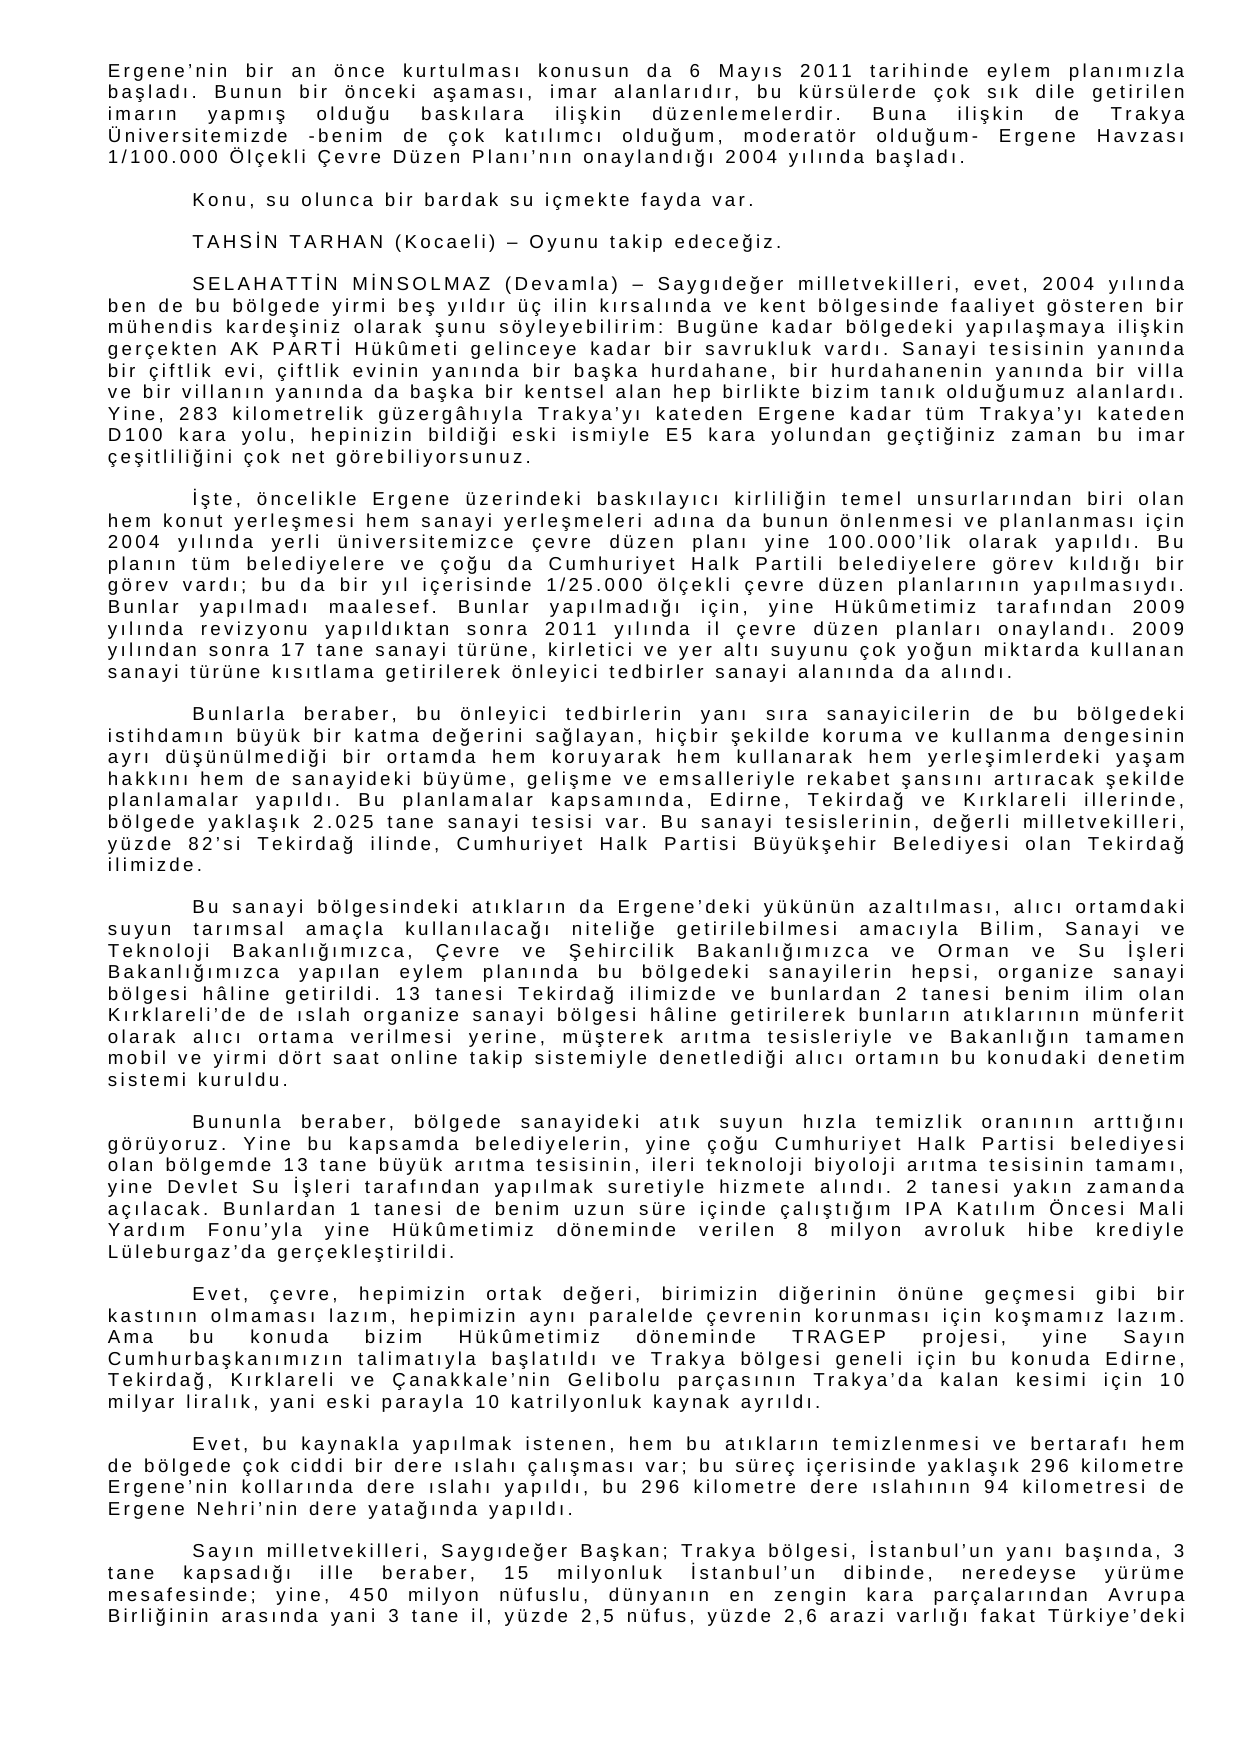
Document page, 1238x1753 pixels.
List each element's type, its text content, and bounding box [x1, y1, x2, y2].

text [108, 1540, 1186, 1626]
text TAHSİN TARHAN (Kocaeli) – Oyunu takip edeceğiz. [108, 231, 1186, 252]
text Evet, çevre, hepimizin ortak değeri, birimizin diğerinin önüne geçmesi gibi bir kastının olmaması lazım, hepimizin aynı paralelde çevrenin korunması için koşmamız lazım. Ama bu konuda bizim Hükûmetimiz döneminde TRAGEP projesi, yine Sayın Cumhurbaşkanımızın talimatıyla başlatıldı ve Trakya bölgesi geneli için bu konuda Edirne, Tekirdağ, Kırklareli ve Çanakkale’nin Gelibolu parçasının Trakya’da kalan kesimi için 10 milyar liralık, yani eski parayla 10 katrilyonluk kaynak ayrıldı. [108, 1283, 1186, 1412]
text Bu sanayi bölgesindeki atıkların da Ergene’deki yükünün azaltılması, alıcı ortamdaki suyun tarımsal amaçla kullanılacağı niteliğe getirilebilmesi amacıyla Bilim, Sanayi ve Teknoloji Bakanlığımızca, Çevre ve Şehircilik Bakanlığımızca ve Orman ve Su İşleri Bakanlığımızca yapılan eylem planında bu bölgedeki sanayilerin hepsi, organize sanayi bölgesi hâline getirildi. 13 tanesi Tekirdağ ilimizde ve bunlardan 2 tanesi benim ilim olan Kırklareli’de de ıslah organize sanayi bölgesi hâline getirilerek bunların atıklarının münferit olarak alıcı ortama verilmesi yerine, müşterek arıtma tesisleriyle ve Bakanlığın tamamen mobil ve yirmi dört saat online takip sistemiyle denetlediği alıcı ortamın bu konudaki denetim sistemi kuruldu. [108, 896, 1186, 1090]
text SELAHATTİN MİNSOLMAZ (Devamla) – Saygıdeğer milletvekilleri, evet, 2004 yılında ben de bu bölgede yirmi beş yıldır üç ilin kırsalında ve kent bölgesinde faaliyet gösteren bir mühendis kardeşiniz olarak şunu söyleyebilirim: Bugüne kadar bölgedeki yapılaşmaya ilişkin gerçekten AK PARTİ Hükûmeti gelinceye kadar bir savrukluk vardı. Sanayi tesisinin yanında bir çiftlik evi, çiftlik evinin yanında bir başka hurdahane, bir hurdahanenin yanında bir villa ve bir villanın yanında da başka bir kentsel alan hep birlikte bizim tanık olduğumuz alanlardı. Yine, 283 kilometrelik güzergâhıyla Trakya’yı kateden Ergene kadar tüm Trakya’yı kateden D100 kara yolu, hepinizin bildiği eski ismiyle E5 kara yolundan geçtiğiniz zaman bu imar çeşitliliğini çok net görebiliyorsunuz. [108, 273, 1186, 467]
text Bunlarla beraber, bu önleyici tedbirlerin yanı sıra sanayicilerin de bu bölgedeki istihdamın büyük bir katma değerini sağlayan, hiçbir şekilde koruma ve kullanma dengesinin ayrı düşünülmediği bir ortamda hem koruyarak hem kullanarak hem yerleşimlerdeki yaşam hakkını hem de sanayideki büyüme, gelişme ve emsalleriyle rekabet şansını artıracak şekilde planlamalar yapıldı. Bu planlamalar kapsamında, Edirne, Tekirdağ ve Kırklareli illerinde, bölgede yaklaşık 2.025 tane sanayi tesisi var. Bu sanayi tesislerinin, değerli milletvekilleri, yüzde 82’si Tekirdağ ilinde, Cumhuriyet Halk Partisi Büyükşehir Belediyesi olan Tekirdağ ilimizde. [108, 703, 1186, 875]
text Bununla beraber, bölgede sanayideki atık suyun hızla temizlik oranının arttığını görüyoruz. Yine bu kapsamda belediyelerin, yine çoğu Cumhuriyet Halk Partisi belediyesi olan bölgemde 13 tane büyük arıtma tesisinin, ileri teknoloji biyoloji arıtma tesisinin tamamı, yine Devlet Su İşleri tarafından yapılmak suretiyle hizmete alındı. 2 tanesi yakın zamanda açılacak. Bunlardan 1 tanesi de benim uzun süre içinde çalıştığım IPA Katılım Öncesi Mali Yardım Fonu’yla yine Hükûmetimiz döneminde verilen 8 milyon avroluk hibe krediyle Lüleburgaz’da gerçekleştirildi. [108, 1111, 1186, 1262]
text İşte, öncelikle Ergene üzerindeki baskılayıcı kirliliğin temel unsurlarından biri olan hem konut yerleşmesi hem sanayi yerleşmeleri adına da bunun önlenmesi ve planlanması için 2004 yılında yerli üniversitemizce çevre düzen planı yine 100.000’lik olarak yapıldı. Bu planın tüm belediyelere ve çoğu da Cumhuriyet Halk Partili belediyelere görev kıldığı bir görev vardı; bu da bir yıl içerisinde 1/25.000 ölçekli çevre düzen planlarının yapılmasıydı. Bunlar yapılmadı maalesef. Bunlar yapılmadığı için, yine Hükûmetimiz tarafından 2009 yılında revizyonu yapıldıktan sonra 2011 yılında il çevre düzen planları onaylandı. 2009 yılından sonra 17 tane sanayi türüne, kirletici ve yer altı suyunu çok yoğun miktarda kullanan sanayi türüne kısıtlama getirilerek önleyici tedbirler sanayi alanında da alındı. [108, 488, 1186, 682]
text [108, 60, 1186, 167]
text Evet, bu kaynakla yapılmak istenen, hem bu atıkların temizlenmesi ve bertarafı hem de bölgede çok ciddi bir dere ıslahı çalışması var; bu süreç içerisinde yaklaşık 296 kilometre Ergene’nin kollarında dere ıslahı yapıldı, bu 296 kilometre dere ıslahının 94 kilometresi de Ergene Nehri’nin dere yatağında yapıldı. [108, 1433, 1186, 1519]
text Konu, su olunca bir bardak su içmekte fayda var. [108, 188, 1186, 210]
